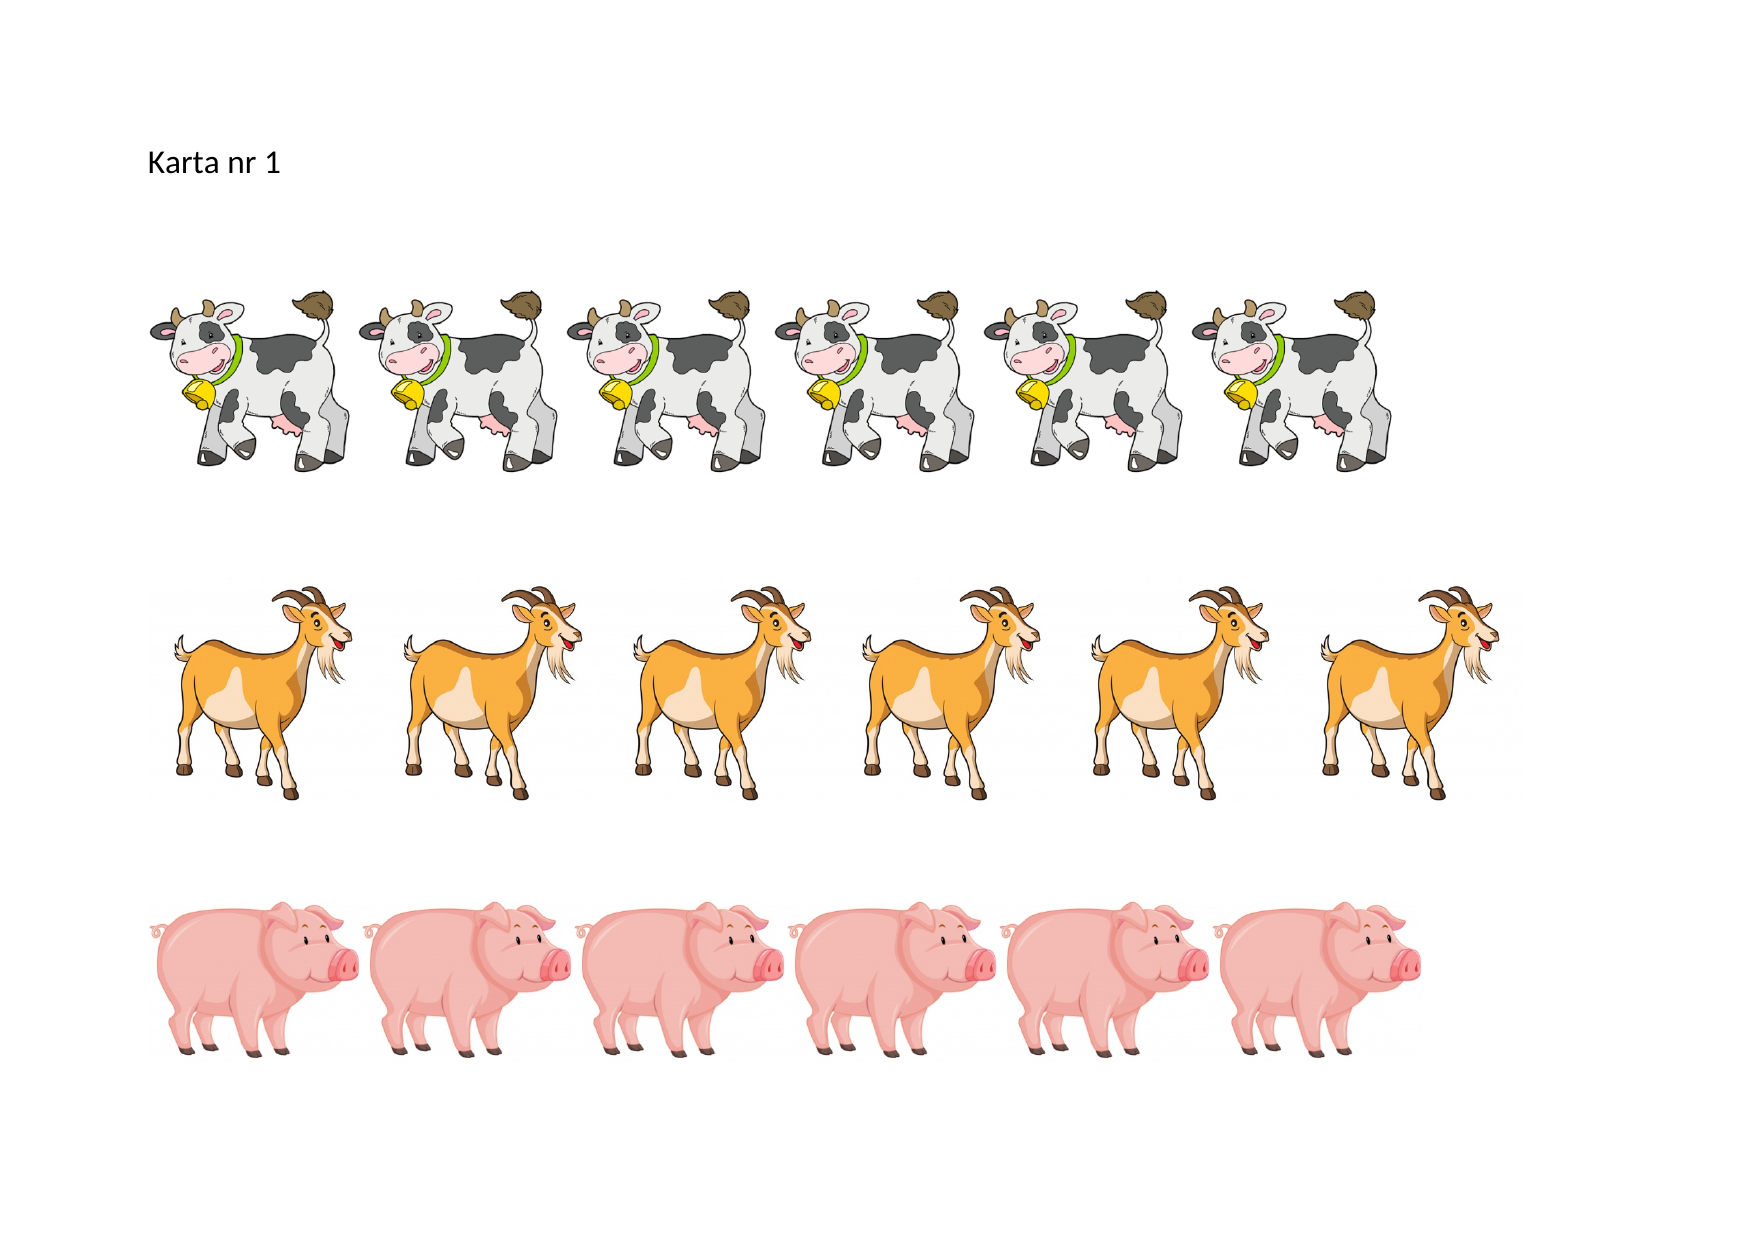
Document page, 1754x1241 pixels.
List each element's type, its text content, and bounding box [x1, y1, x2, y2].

picture [147, 276, 1399, 486]
picture [147, 577, 1524, 807]
picture [147, 899, 1423, 1062]
text Karta nr 1 [148, 141, 1665, 182]
